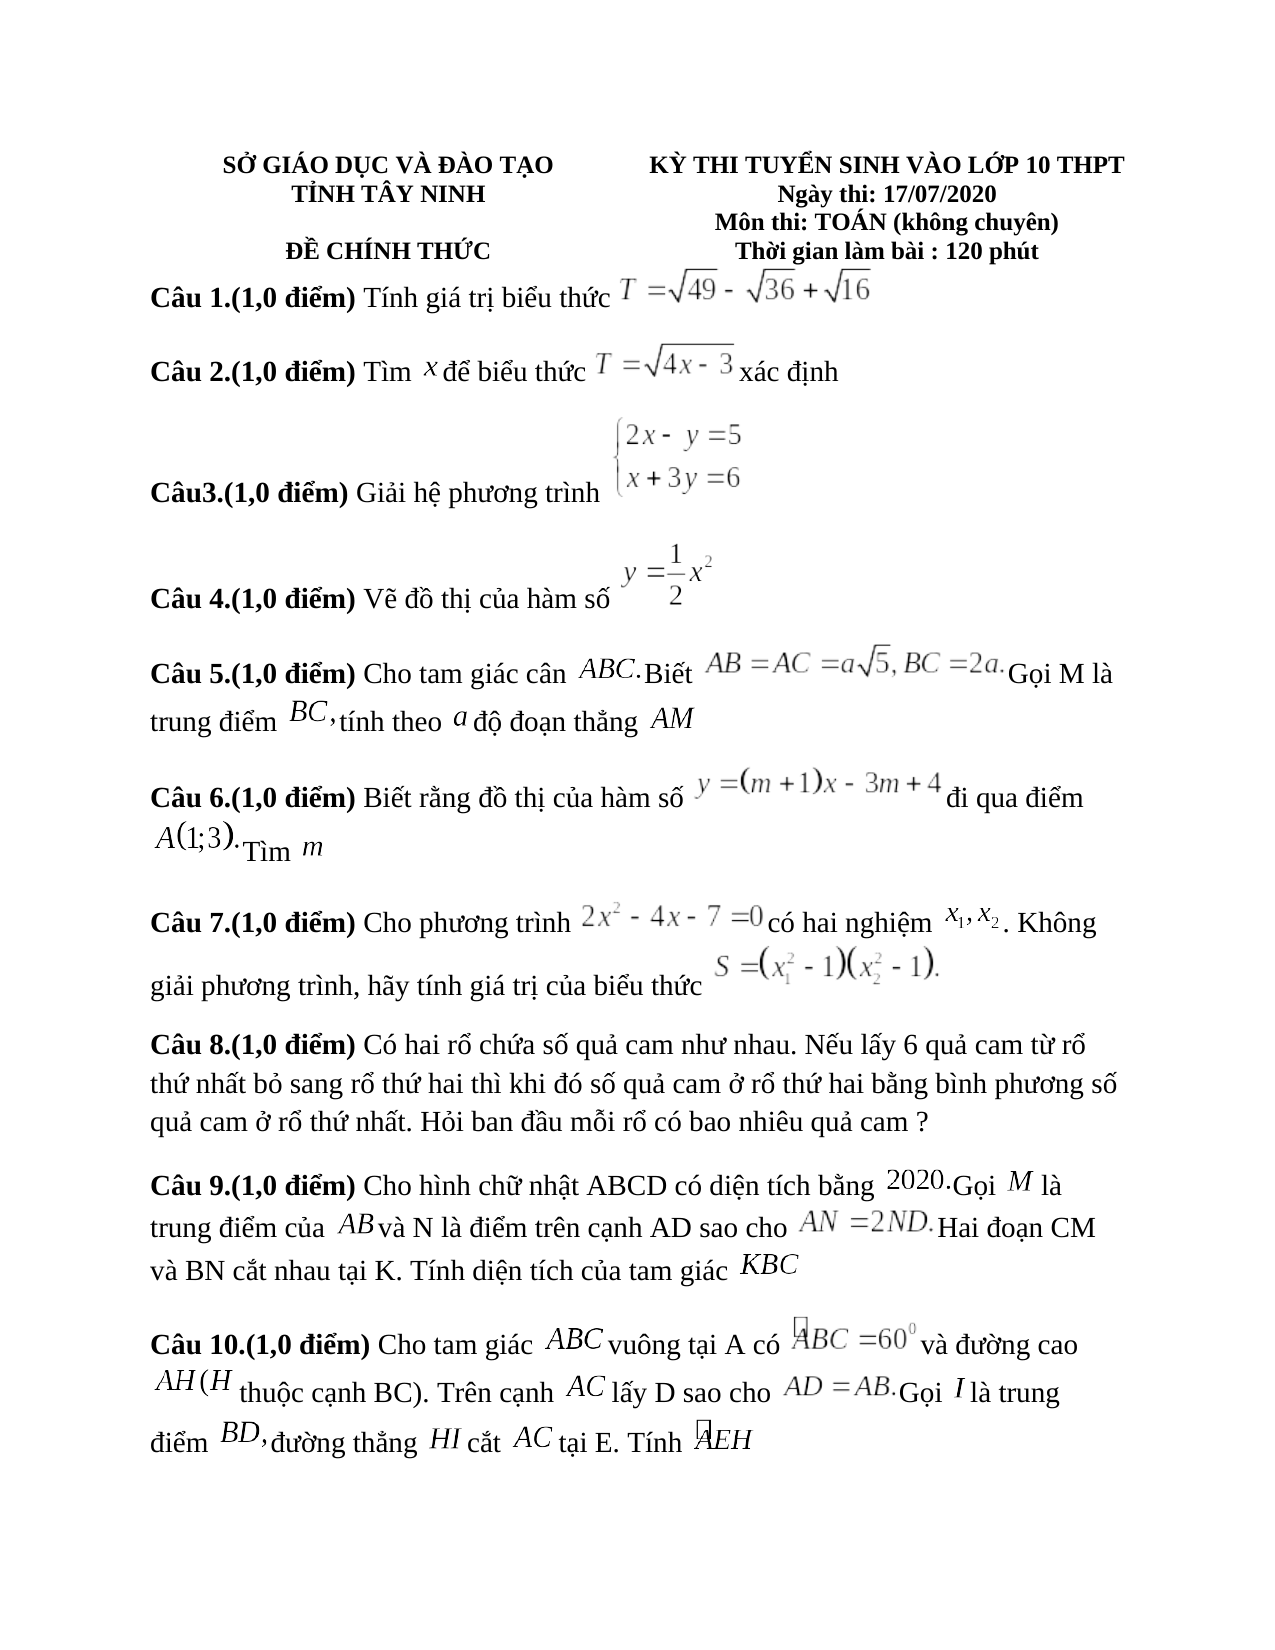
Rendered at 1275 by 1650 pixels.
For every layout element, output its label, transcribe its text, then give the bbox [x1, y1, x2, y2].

text Câu 9.(1,0 điểm) Cho hình chữ nhật ABCD có diện tích bằng Gọi là trung điểm của và N là điểm trên cạnh AD sao cho Hai đoạn CM và BN cắt nhau tại K. Tính diện tích của tam giác [150, 1164, 1125, 1286]
text Câu 2.(1,0 điểm) Tìm để biểu thức xác định [150, 339, 1125, 388]
text Câu 1.(1,0 điểm) Tính giá trị biểu thức [150, 265, 1125, 313]
text Câu 4.(1,0 điểm) Vẽ đồ thị của hàm số [150, 535, 1125, 614]
text Câu 10.(1,0 điểm) Cho tam giác vuông tại A có và đường cao thuộc cạnh BC). Trên cạnh lấy D sao cho Gọi là trung điểm đường thẳng cắt tại E. Tính [150, 1312, 1125, 1459]
text Câu 8.(1,0 điểm) Có hai rổ chứa số quả cam như nhau. Nếu lấy 6 quả cam từ rổ thứ nhất bỏ sang rổ thứ hai thì khi đó số quả cam ở rổ thứ hai bằng bình phương số quả cam ở rổ thứ nhất. Hỏi ban đầu mỗi rổ có bao nhiêu quả cam ? [150, 1027, 1125, 1138]
text Câu 7.(1,0 điểm) Cho phương trình có hai nghiệm . Không giải phương trình, hãy tính giá trị của biểu thức [150, 893, 1125, 1001]
text Câu 6.(1,0 điểm) Biết rằng đồ thị của hàm số đi qua điểm Tìm [150, 763, 1125, 867]
table_header KỲ THI TUYỂN SINH VÀO LỚP 10 THPT Ngày thi: 17/07/2020 Môn thi: TOÁN (không chuyên) Thời gian làm bài : 120 phút [638, 150, 1136, 265]
text Câu 5.(1,0 điểm) Cho tam giác cân Biết Gọi M là trung điểm tính theo độ đoạn thẳng [150, 640, 1125, 737]
table_header SỞ GIÁO DỤC VÀ ĐÀO TẠO TỈNH TÂY NINH ĐỀ CHÍNH THỨC [139, 150, 637, 265]
text Câu3.(1,0 điểm) Giải hệ phương trình [150, 413, 1125, 509]
